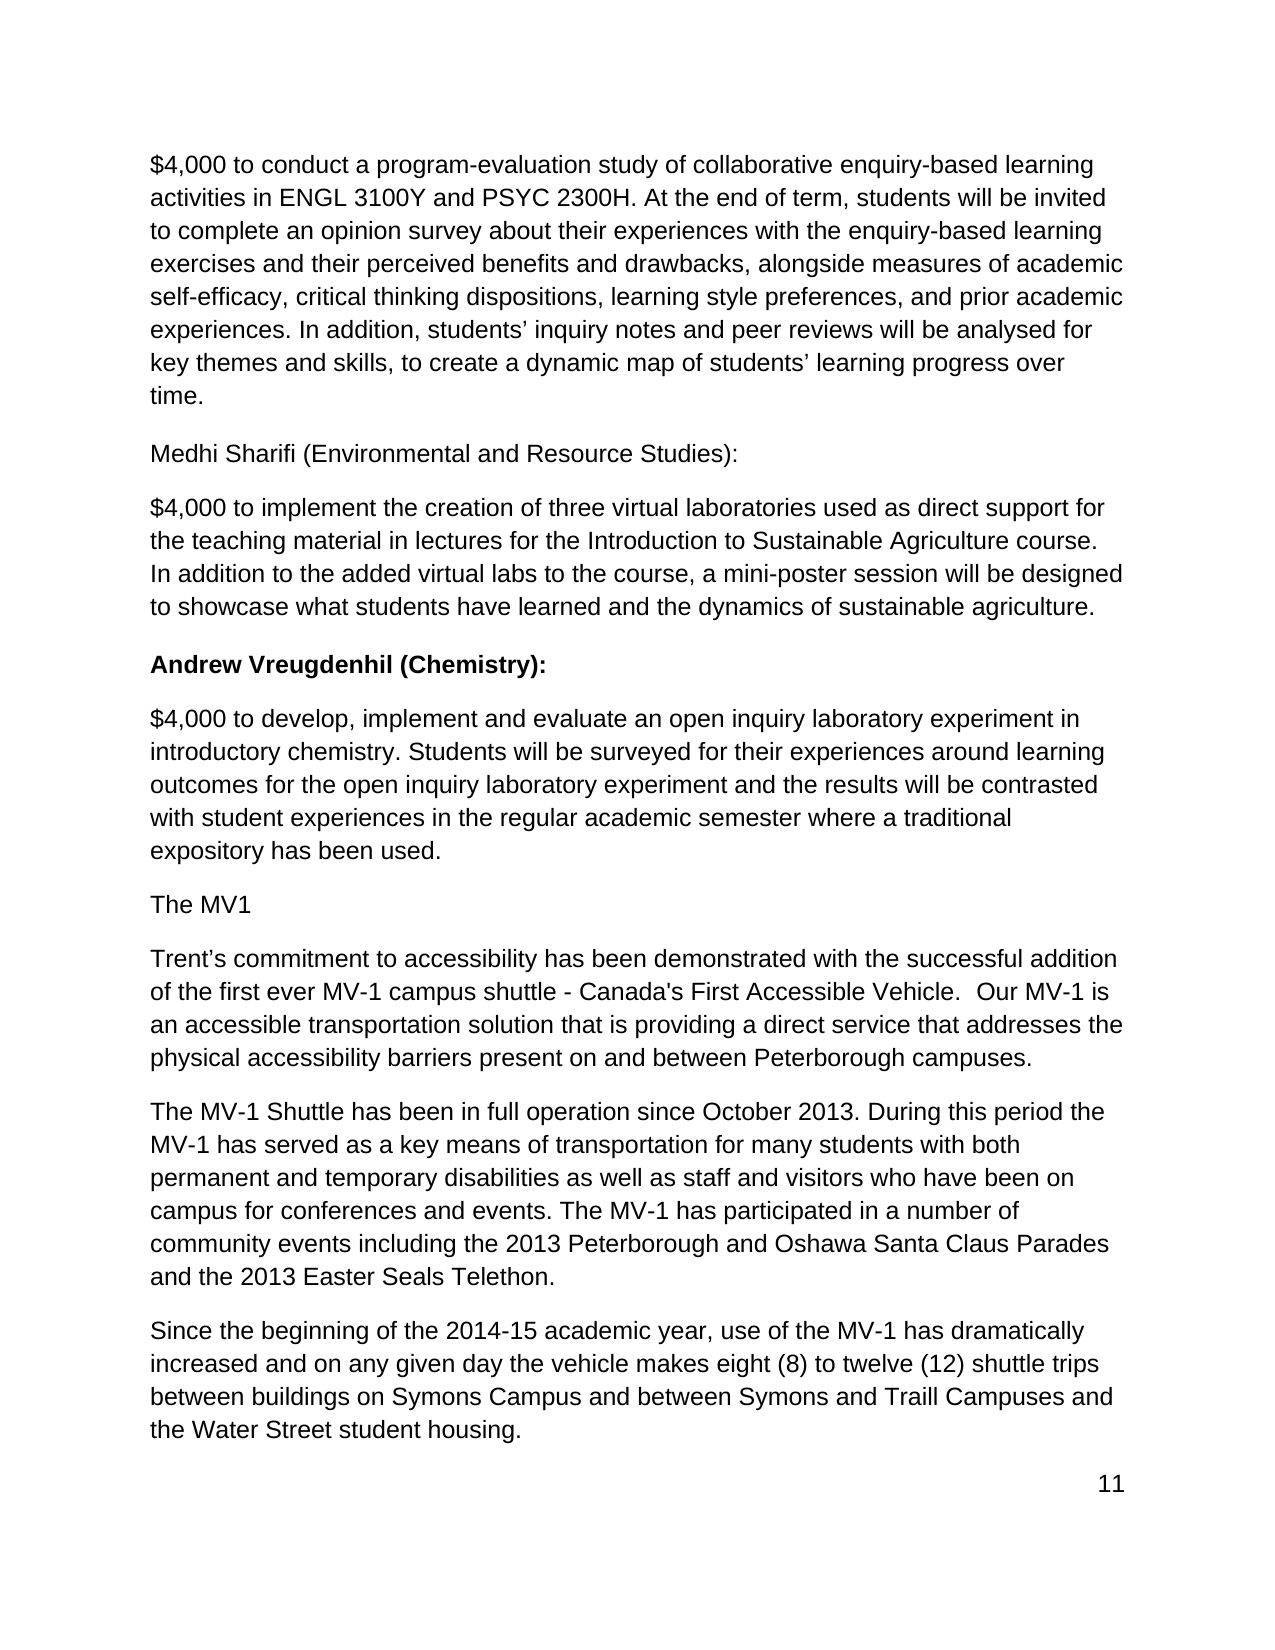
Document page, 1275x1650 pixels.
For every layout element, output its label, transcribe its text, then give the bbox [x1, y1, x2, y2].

text The MV-1 Shuttle has been in full operation since October 2013. During this period the MV-1 has served as a key means of transportation for many students with both permanent and temporary disabilities as well as staff and visitors who have been on campus for conferences and events. The MV-1 has participated in a number of community events including the 2013 Peterborough and Oshawa Santa Claus Parades and the 2013 Easter Seals Telethon. [150, 1097, 1125, 1291]
text $4,000 to develop, implement and evaluate an open inquiry laboratory experiment in introductory chemistry. Students will be surveyed for their experiences around learning outcomes for the open inquiry laboratory experiment and the results will be contrasted with student experiences in the regular academic semester where a traditional expository has been used. [150, 704, 1125, 865]
text Trent’s commitment to accessibility has been demonstrated with the successful addition of the first ever MV-1 campus shuttle - Canada's First Accessible Vehicle. Our MV-1 is an accessible transportation solution that is providing a direct service that addresses the physical accessibility barriers present on and between Peterborough campuses. [150, 944, 1125, 1072]
text Medhi Sharifi (Environmental and Resource Studies): [150, 439, 1125, 468]
subtitle The MV1 [150, 890, 1125, 919]
text $4,000 to implement the creation of three virtual laboratories used as direct support for the teaching material in lectures for the Introduction to Sustainable Agriculture course. In addition to the added virtual labs to the course, a mini-poster session will be designed to showcase what students have learned and the dynamics of sustainable agriculture. [150, 493, 1125, 621]
text $4,000 to conduct a program-evaluation study of collaborative enquiry-based learning activities in ENGL 3100Y and PSYC 2300H. At the end of term, students will be invited to complete an opinion survey about their experiences with the enquiry-based learning exercises and their perceived benefits and drawbacks, alongside measures of academic self-efficacy, critical thinking dispositions, learning style preferences, and prior academic experiences. In addition, students’ inquiry notes and peer reviews will be analysed for key themes and skills, to create a dynamic map of students’ learning progress over time. [150, 150, 1125, 410]
text Since the beginning of the 2014-15 academic year, use of the MV-1 has dramatically increased and on any given day the vehicle makes eight (8) to twelve (12) shuttle trips between buildings on Symons Campus and between Symons and Traill Campuses and the Water Street student housing. [150, 1316, 1125, 1443]
subtitle Andrew Vreugdenhil (Chemistry): [150, 650, 1125, 679]
